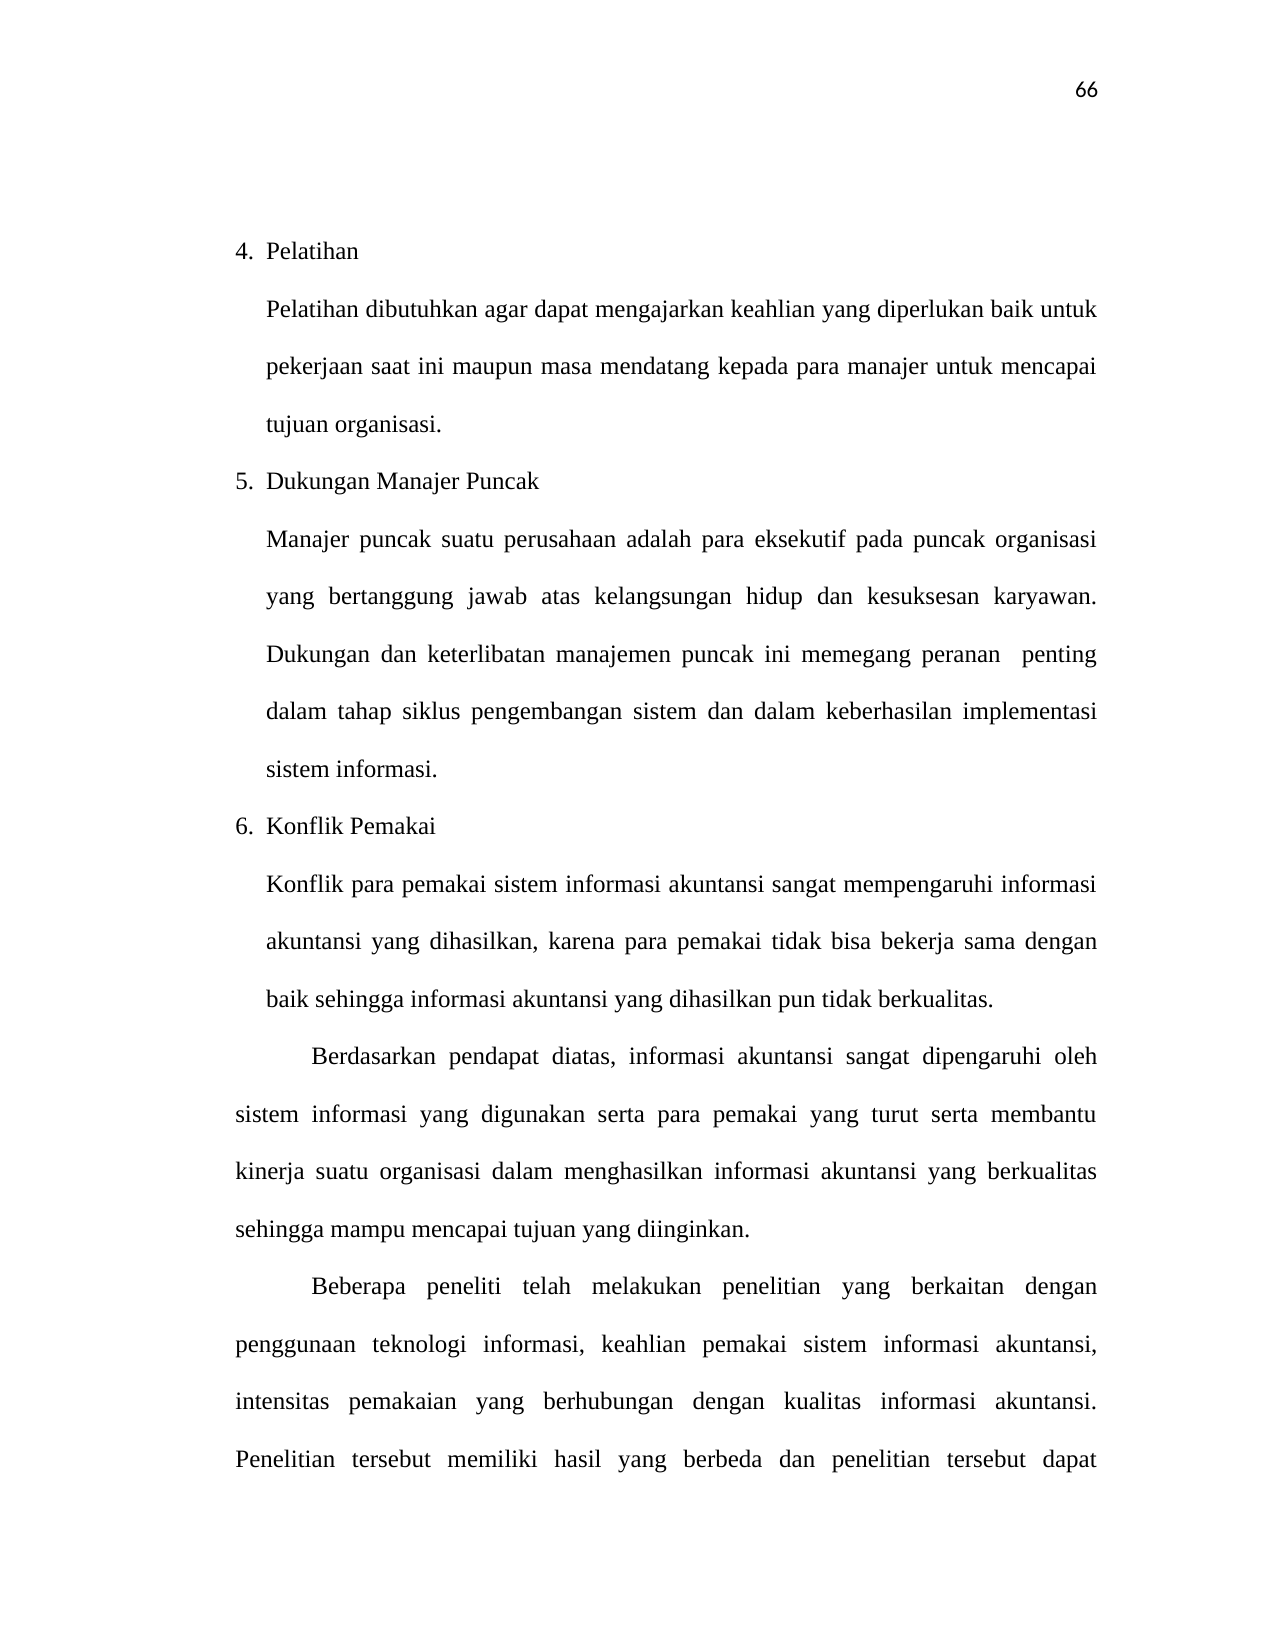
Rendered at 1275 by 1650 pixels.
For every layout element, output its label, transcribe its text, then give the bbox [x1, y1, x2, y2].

text Berdasarkan pendapat diatas, informasi akuntansi sangat dipengaruhi oleh sistem informasi yang digunakan serta para pemakai yang turut serta membantu kinerja suatu organisasi dalam menghasilkan informasi akuntansi yang berkualitas sehingga mampu mencapai tujuan yang diinginkan. [235, 1041, 1098, 1242]
text Pelatihan dibutuhkan agar dapat mengajarkan keahlian yang diperlukan baik untuk pekerjaan saat ini maupun masa mendatang kepada para manajer untuk mencapai tujuan organisasi. [266, 294, 1098, 437]
text 6. Konflik Pemakai [235, 811, 1098, 840]
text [235, 1271, 1098, 1472]
text 5. Dukungan Manajer Puncak [235, 466, 1098, 495]
text Manajer puncak suatu perusahaan adalah para eksekutif pada puncak organisasi yang bertanggung jawab atas kelangsungan hidup dan kesuksesan karyawan. Dukungan dan keterlibatan manajemen puncak ini memegang peranan penting dalam tahap siklus pengembangan sistem dan dalam keberhasilan implementasi sistem informasi. [266, 524, 1098, 782]
text Konflik para pemakai sistem informasi akuntansi sangat mempengaruhi informasi akuntansi yang dihasilkan, karena para pemakai tidak bisa bekerja sama dengan baik sehingga informasi akuntansi yang dihasilkan pun tidak berkualitas. [266, 869, 1098, 1012]
text 4. Pelatihan [235, 236, 1098, 265]
